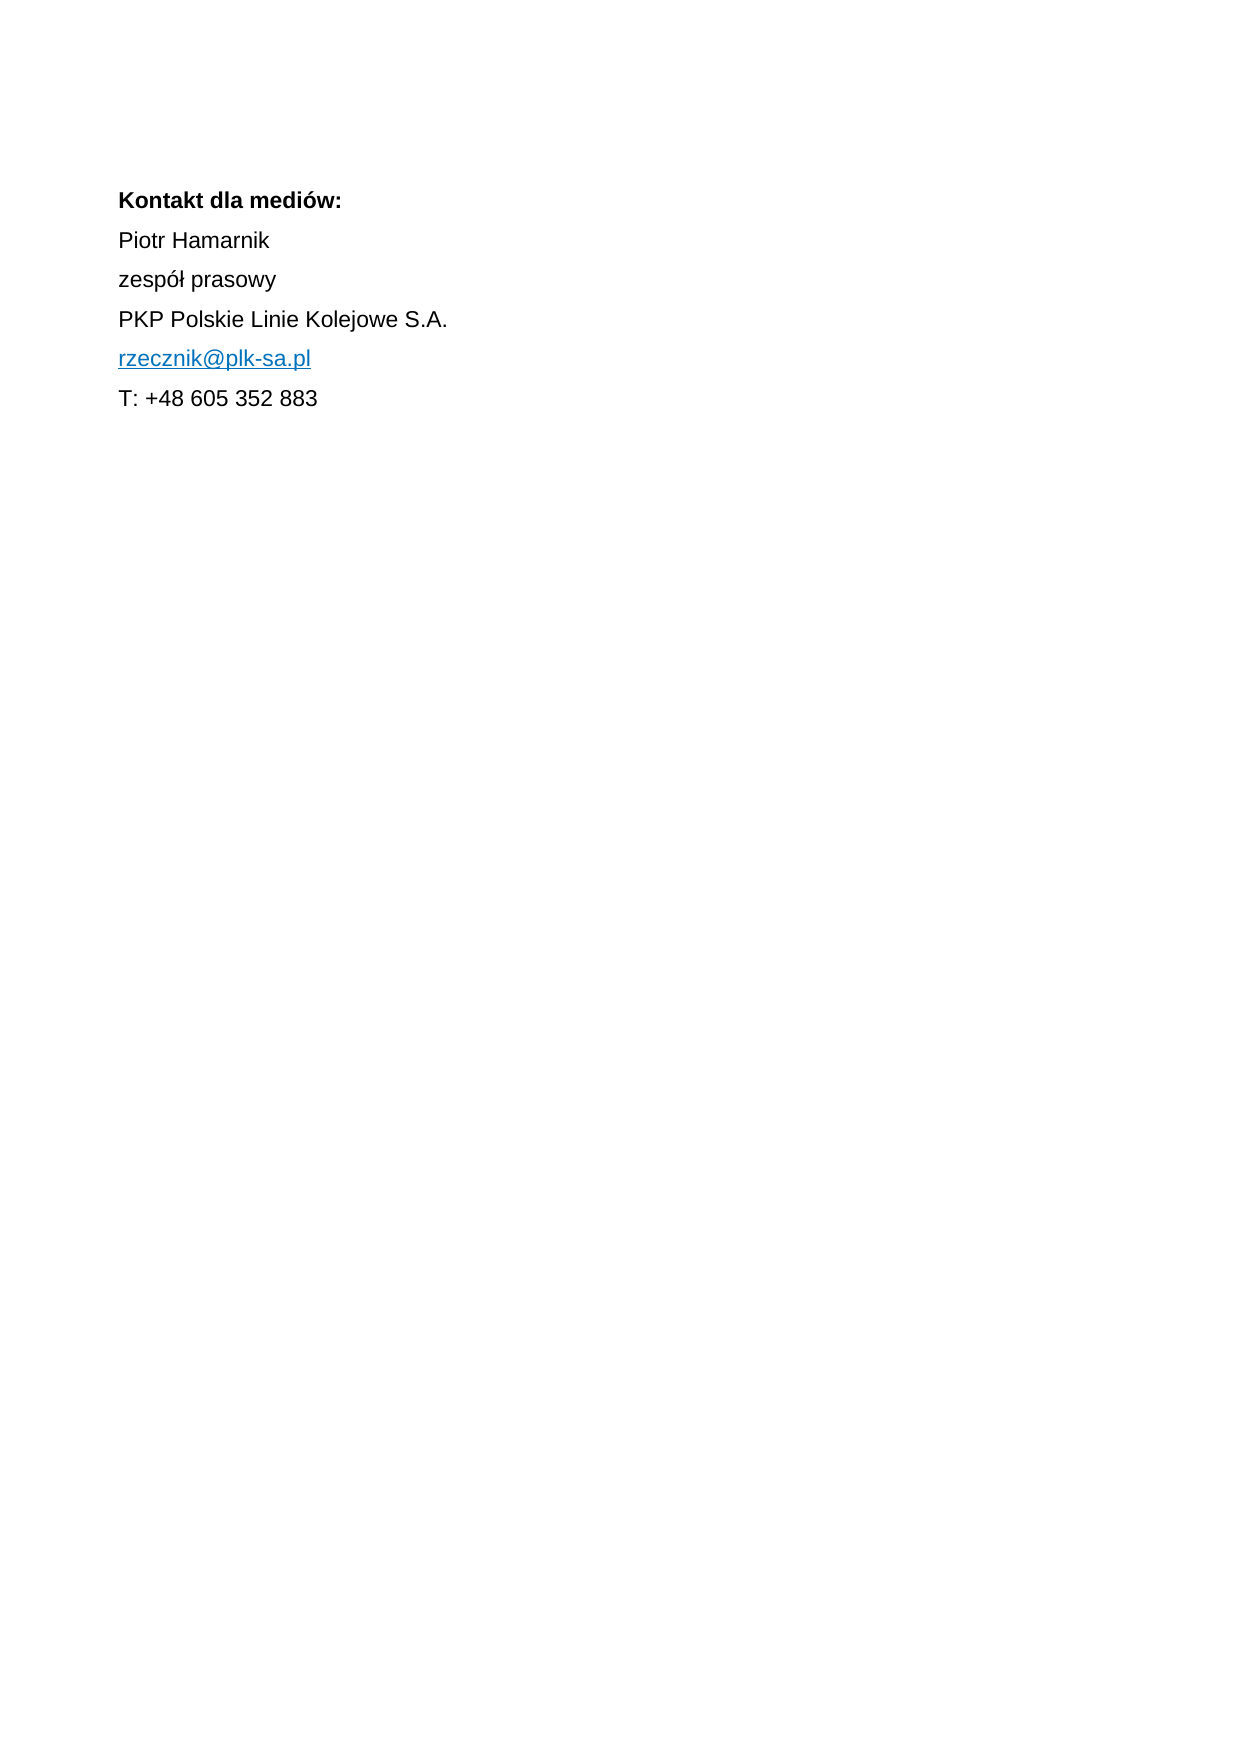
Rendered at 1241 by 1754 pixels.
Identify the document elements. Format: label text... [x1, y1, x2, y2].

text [118, 148, 1122, 213]
text Piotr Hamarnik zespół prasowy PKP Polskie Linie Kolejowe S.A. rzecznik@plk-sa.pl T: +48 605 352 883 [118, 227, 1122, 411]
